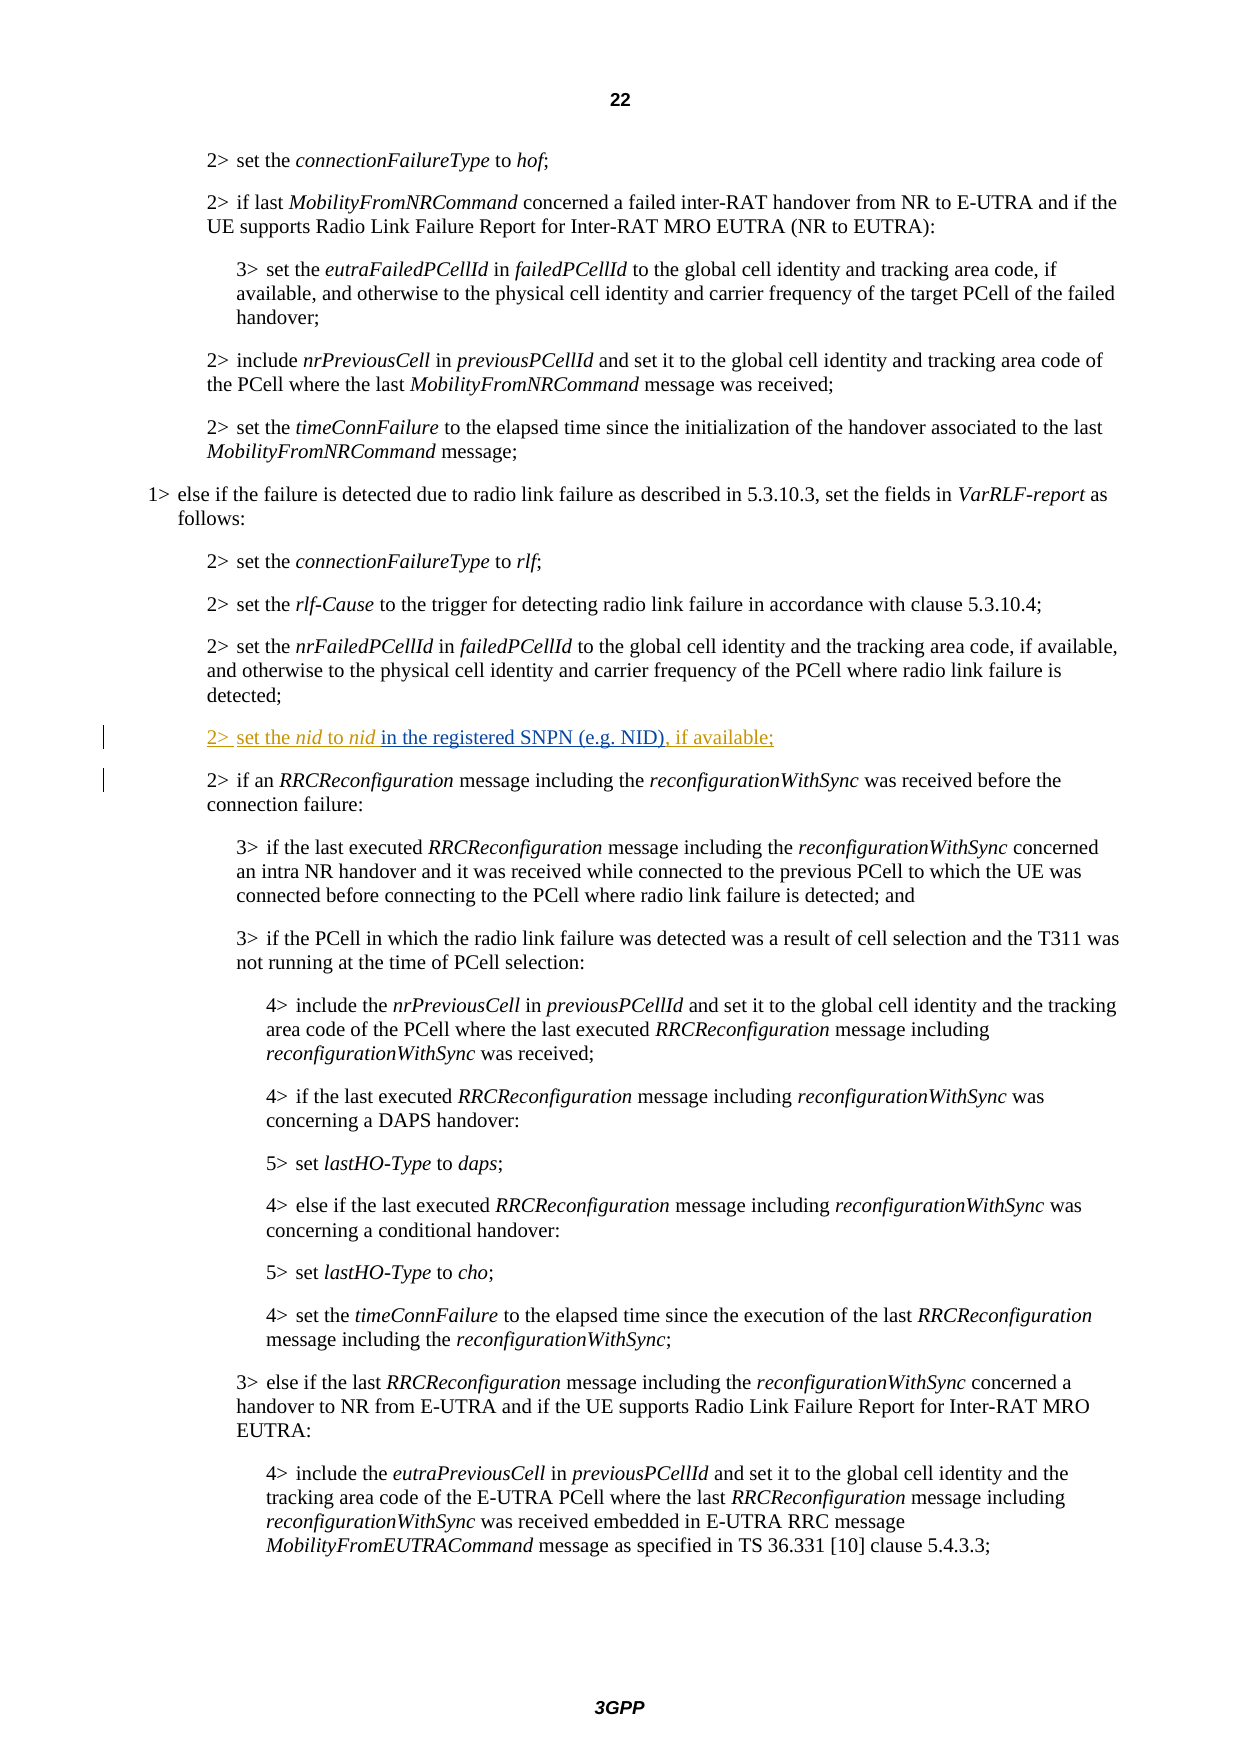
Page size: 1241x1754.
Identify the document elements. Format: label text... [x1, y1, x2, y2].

text 4> include the eutraPreviousCell in previousPCellId and set it to the global cell identity and the tracking area code of the E-UTRA PCell where the last RRCReconfiguration message including reconfigurationWithSync was received embedded in E-UTRA RRC message MobilityFromEUTRACommand message as specified in TS 36.331 [10] clause 5.4.3.3; [266, 1461, 1122, 1557]
text 2> include nrPreviousCell in previousPCellId and set it to the global cell identity and tracking area code of the PCell where the last MobilityFromNRCommand message was received; [207, 348, 1122, 396]
text 4> if the last executed RRCReconfiguration message including reconfigurationWithSync was concerning a DAPS handover: [266, 1084, 1122, 1132]
text 2> if last MobilityFromNRCommand concerned a failed inter-RAT handover from NR to E-UTRA and if the UE supports Radio Link Failure Report for Inter-RAT MRO EUTRA (NR to EUTRA): [207, 190, 1122, 238]
text 3> if the last executed RRCReconfiguration message including the reconfigurationWithSync concerned an intra NR handover and it was received while connected to the previous PCell to which the UE was connected before connecting to the PCell where radio link failure is detected; and [236, 835, 1122, 907]
text 4> include the nrPreviousCell in previousPCellId and set it to the global cell identity and the tracking area code of the PCell where the last executed RRCReconfiguration message including reconfigurationWithSync was received; [266, 993, 1122, 1065]
text 3> else if the last RRCReconfiguration message including the reconfigurationWithSync concerned a handover to NR from E-UTRA and if the UE supports Radio Link Failure Report for Inter-RAT MRO EUTRA: [236, 1370, 1122, 1442]
text 2> set the rlf-Cause to the trigger for detecting radio link failure in accordance with clause 5.3.10.4; [207, 592, 1122, 616]
text 2> set the connectionFailureType to rlf; [207, 549, 1122, 573]
text 2> set the nrFailedPCellId in failedPCellId to the global cell identity and the tracking area code, if available, and otherwise to the physical cell identity and carrier frequency of the PCell where radio link failure is detected; [207, 634, 1122, 707]
text 5> set lastHO-Type to daps; [266, 1151, 1122, 1175]
text 1> else if the failure is detected due to radio link failure as described in 5.3.10.3, set the fields in VarRLF-report as follows: [148, 482, 1122, 530]
text 4> set the timeConnFailure to the elapsed time since the execution of the last RRCReconfiguration message including the reconfigurationWithSync; [266, 1303, 1122, 1351]
text 3> set the eutraFailedPCellId in failedPCellId to the global cell identity and tracking area code, if available, and otherwise to the physical cell identity and carrier frequency of the target PCell of the failed handover; [236, 257, 1122, 329]
text 4> else if the last executed RRCReconfiguration message including reconfigurationWithSync was concerning a conditional handover: [266, 1193, 1122, 1242]
text 2> set the timeConnFailure to the elapsed time since the initialization of the handover associated to the last MobilityFromNRCommand message; [207, 415, 1122, 463]
text 2> if an RRCReconfiguration message including the reconfigurationWithSync was received before the connection failure: [207, 768, 1122, 816]
text 5> set lastHO-Type to cho; [266, 1260, 1122, 1284]
text 2> set the connectionFailureType to hof; [207, 147, 1122, 172]
text 3> if the PCell in which the radio link failure was detected was a result of cell selection and the T311 was not running at the time of PCell selection: [236, 926, 1122, 974]
